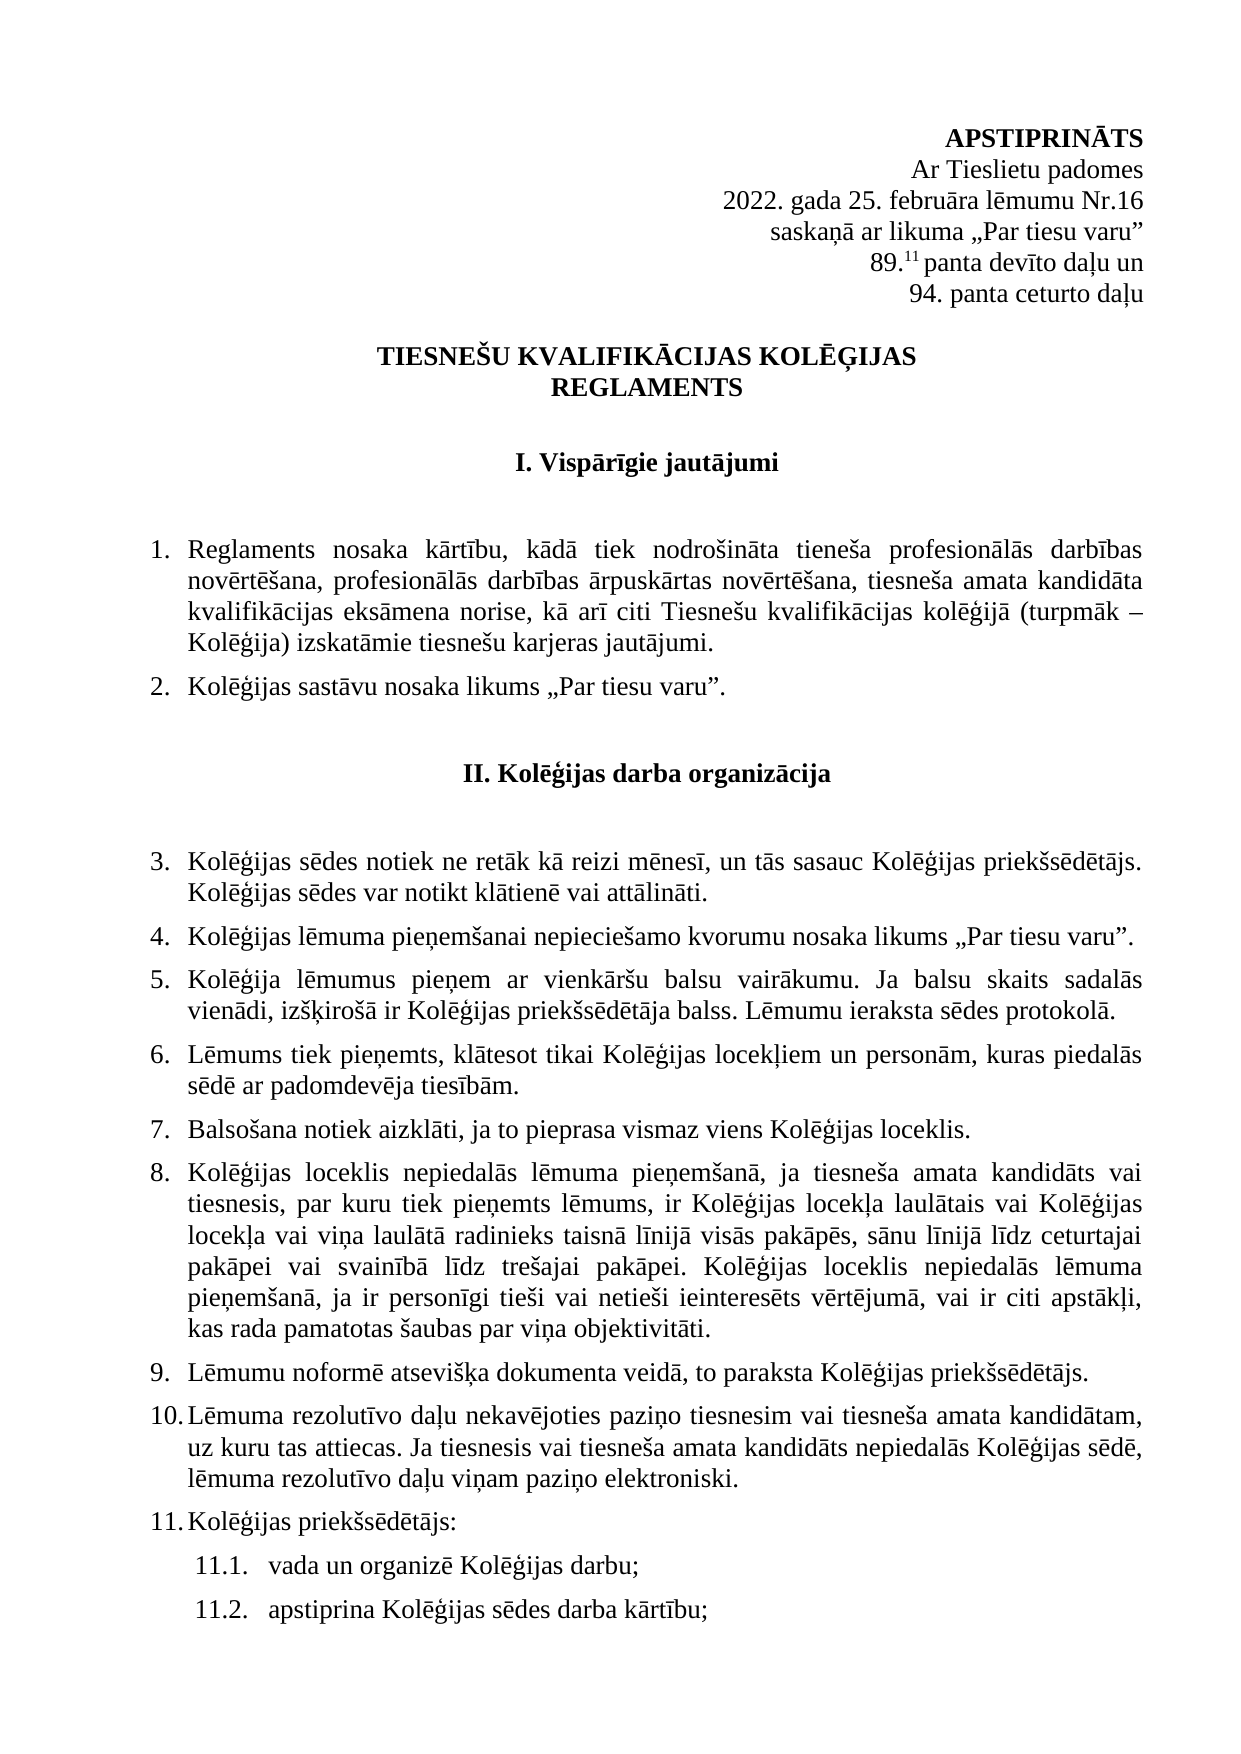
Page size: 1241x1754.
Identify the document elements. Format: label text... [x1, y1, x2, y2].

title REGLAMENTS [150, 371, 1144, 402]
title II. Kolēģijas darba organizācija [150, 757, 1144, 789]
title 89.11 panta devīto daļu un [150, 246, 1144, 278]
title I. Vispārīgie jautājumi [150, 446, 1144, 477]
title Kolēģijas priekšsēdētājs: [150, 1505, 1144, 1537]
title Kolēģijas sēdes notiek ne retāk kā reizi mēnesī, un tās sasauc Kolēģijas priekšsēdētājs. Kolēģijas sēdes var notikt klātienē vai attālināti. [150, 845, 1144, 907]
text saskaņā ar likuma „Par tiesu varu” [150, 215, 1144, 246]
text APSTIPRINĀTS [150, 122, 1144, 153]
title vada un organizē Kolēģijas darbu; [194, 1549, 1144, 1580]
title Kolēģijas loceklis nepiedalās lēmuma pieņemšanā, ja tiesneša amata kandidāts vai tiesnesis, par kuru tiek pieņemts , ir Kolēģijas locekļa laulātais vai Kolēģijas locekļa vai viņa laulātā radinieks taisnā līnijā visās pakāpēs, sānu līnijā līdz ceturtajai pakāpei vai svainībā līdz trešajai pakāpei. Kolēģijas loceklis nepiedalās lēmuma pieņemšanā, ja ir personīgi tieši vai netieši ieinteresēts vērtējumā, vai ir citi apstākļi, kas rada pamatotas šaubas par viņa objektivitāti. [150, 1156, 1144, 1343]
title Kolēģija lēmumus pieņem ar vienkāršu balsu vairākumu. Ja balsu skaits sadalās vienādi, izšķirošā ir Kolēģijas priekšsēdētāja balss. Lēmumu ieraksta sēdes protokolā. [150, 963, 1144, 1026]
text Ar Tieslietu padomes [150, 153, 1144, 184]
title Lēmumu noformē atsevišķa dokumenta veidā, to paraksta Kolēģijas priekšsēdētājs. [150, 1356, 1144, 1387]
title Kolēģijas sastāvu nosaka likums „Par tiesu varu”. [150, 670, 1144, 701]
title Reglaments nosaka kārtību, kādā tiek nodrošināta tieneša profesionālās darbības novērtēšana, profesionālās darbības ārpuskārtas novērtēšana, tiesneša amata kandidāta kvalifikācijas eksāmena norise, kā arī citi Tiesnešu kvalifikācijas kolēģijā (turpmāk – Kolēģija) izskatāmie tiesnešu karjeras jautājumi. [150, 533, 1144, 658]
title Balsošana notiek aizklāti, ja to pieprasa vismaz viens Kolēģijas loceklis. [150, 1113, 1144, 1144]
title TIESNEŠU KVALIFIKĀCIJAS KOLĒĢIJAS [150, 340, 1144, 371]
title Kolēģijas lēmuma pieņemšanai nepieciešamo kvorumu nosaka likums „Par tiesu varu”. [150, 919, 1144, 951]
title 94. panta ceturto daļu [150, 278, 1144, 309]
text 2022. gada 25. februāra lēmumu Nr.16 [150, 184, 1144, 215]
title apstiprina Kolēģijas sēdes darba kārtību; [194, 1593, 1144, 1624]
title tiek pieņemts, klātesot tikai Kolēģijas locekļiem un personām, kuras piedalās sēdē ar padomdevēja tiesībām. [150, 1038, 1144, 1100]
title Lēmuma rezolutīvo daļu nekavējoties paziņo tiesnesim vai tiesneša amata kandidātam, uz kuru tas attiecas. Ja tiesnesis vai tiesneša amata kandidāts nepiedalās Kolēģijas sēdē, lēmuma rezolutīvo daļu viņam paziņo elektroniski. [150, 1399, 1144, 1493]
